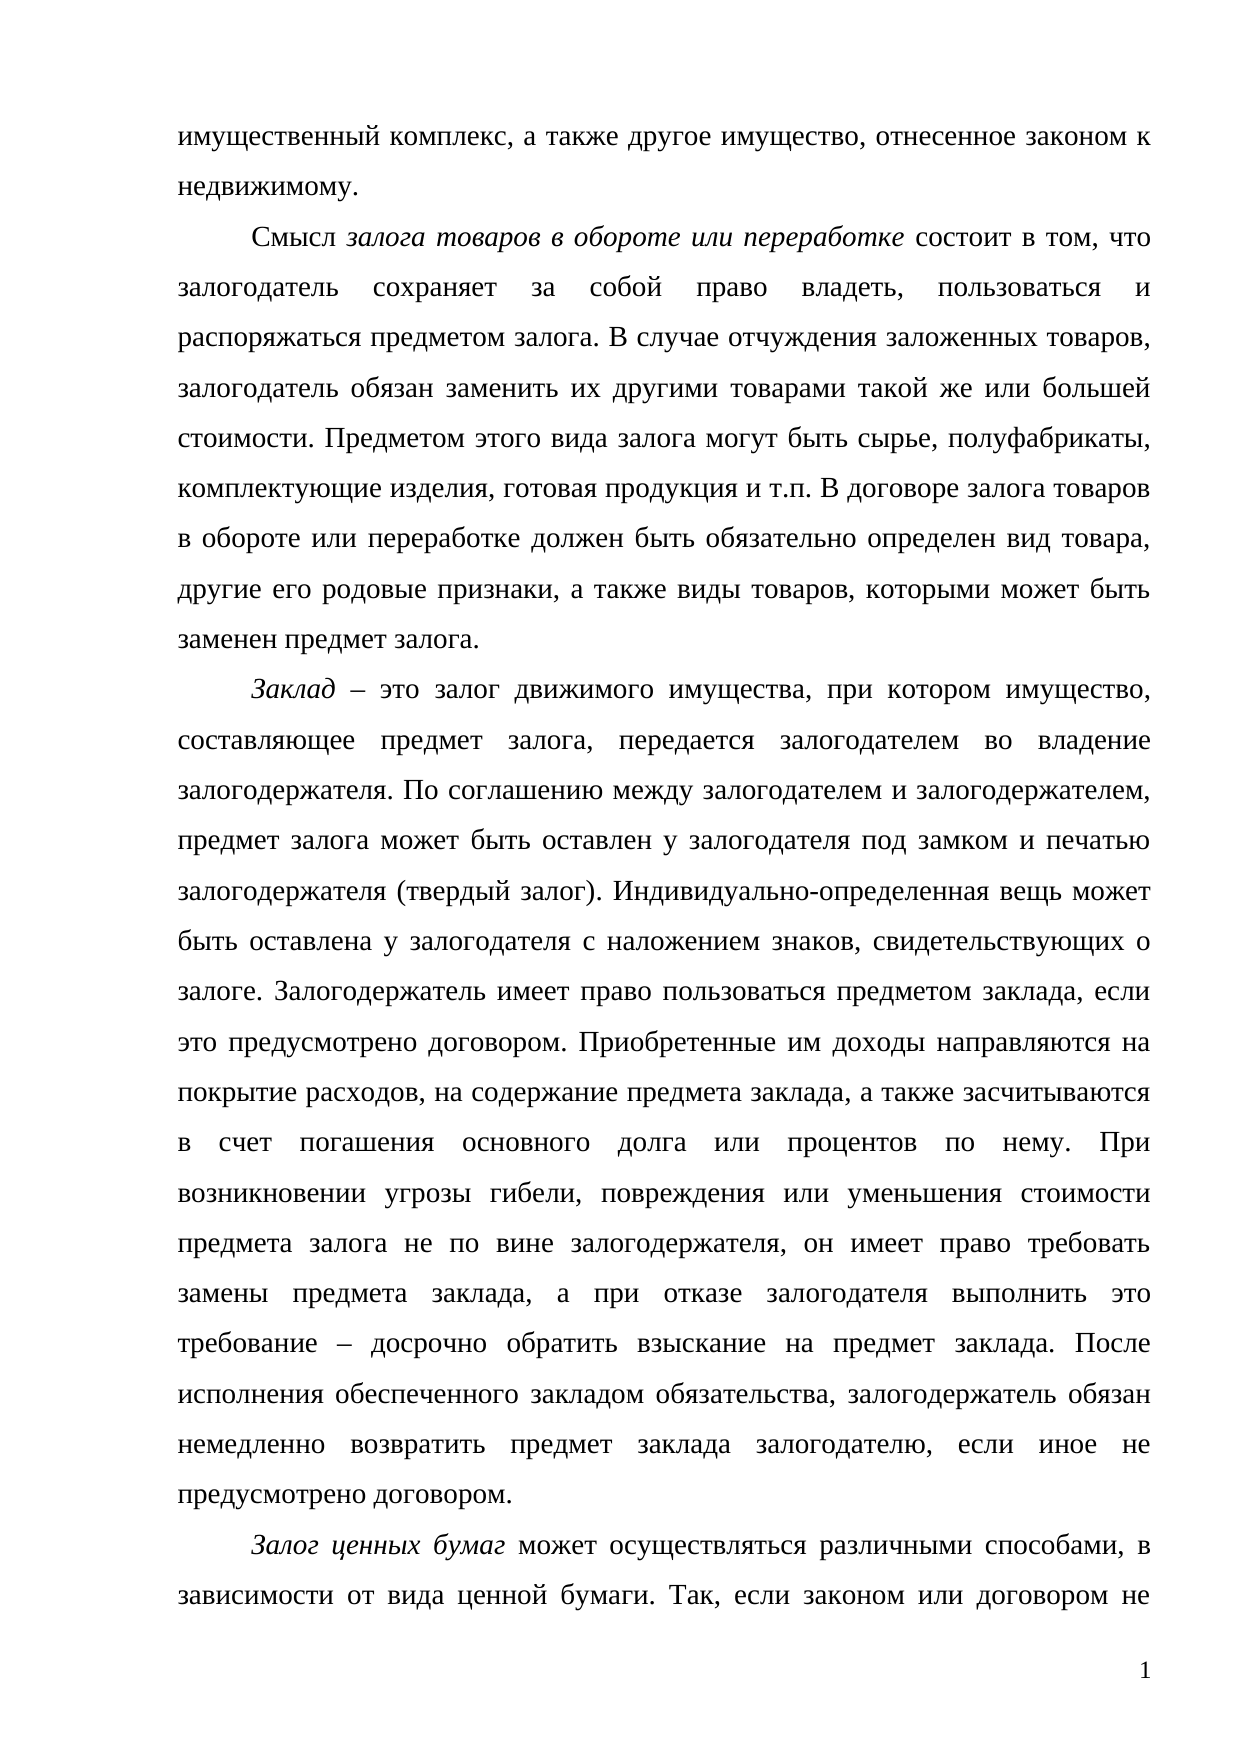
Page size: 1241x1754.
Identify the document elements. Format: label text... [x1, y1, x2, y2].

text Смысл залога товаров в обороте или переработке состоит в том, что залогодатель сохраняет за собой право владеть, пользоваться и распоряжаться предметом залога. В случае отчуждения заложенных товаров, залогодатель обязан заменить их другими товарами такой же или большей стоимости. Предметом этого вида залога могут быть сырье, полуфабрикаты, комплектующие изделия, готовая продукция и т.п. В договоре залога товаров в обороте или переработке должен быть обязательно определен вид товара, другие его родовые признаки, а также виды товаров, которыми может быть заменен предмет залога. [177, 219, 1152, 655]
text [177, 1527, 1152, 1611]
text Заклад – это залог движимого имущества, при котором имущество, составляющее предмет залога, передается залогодателем во владение залогодержателя. По соглашению между залогодателем и залогодержателем, предмет залога может быть оставлен у залогодателя под замком и печатью залогодержателя (твердый залог). Индивидуально-определенная вещь может быть оставлена у залогодателя с наложением знаков, свидетельствующих о залоге. Залогодержатель имеет право пользоваться предметом заклада, если это предусмотрено договором. Приобретенные им доходы направляются на покрытие расходов, на содержание предмета заклада, а также засчитываются в счет погашения основного долга или процентов по нему. При возникновении угрозы гибели, повреждения или уменьшения стоимости предмета залога не по вине залогодержателя, он имеет право требовать замены предмета заклада, а при отказе залогодателя выполнить это требование – досрочно обратить взыскание на предмет заклада. После исполнения обеспеченного закладом обязательства, залогодержатель обязан немедленно возвратить предмет заклада залогодателю, если иное не предусмотрено договором. [177, 672, 1152, 1510]
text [177, 118, 1152, 202]
